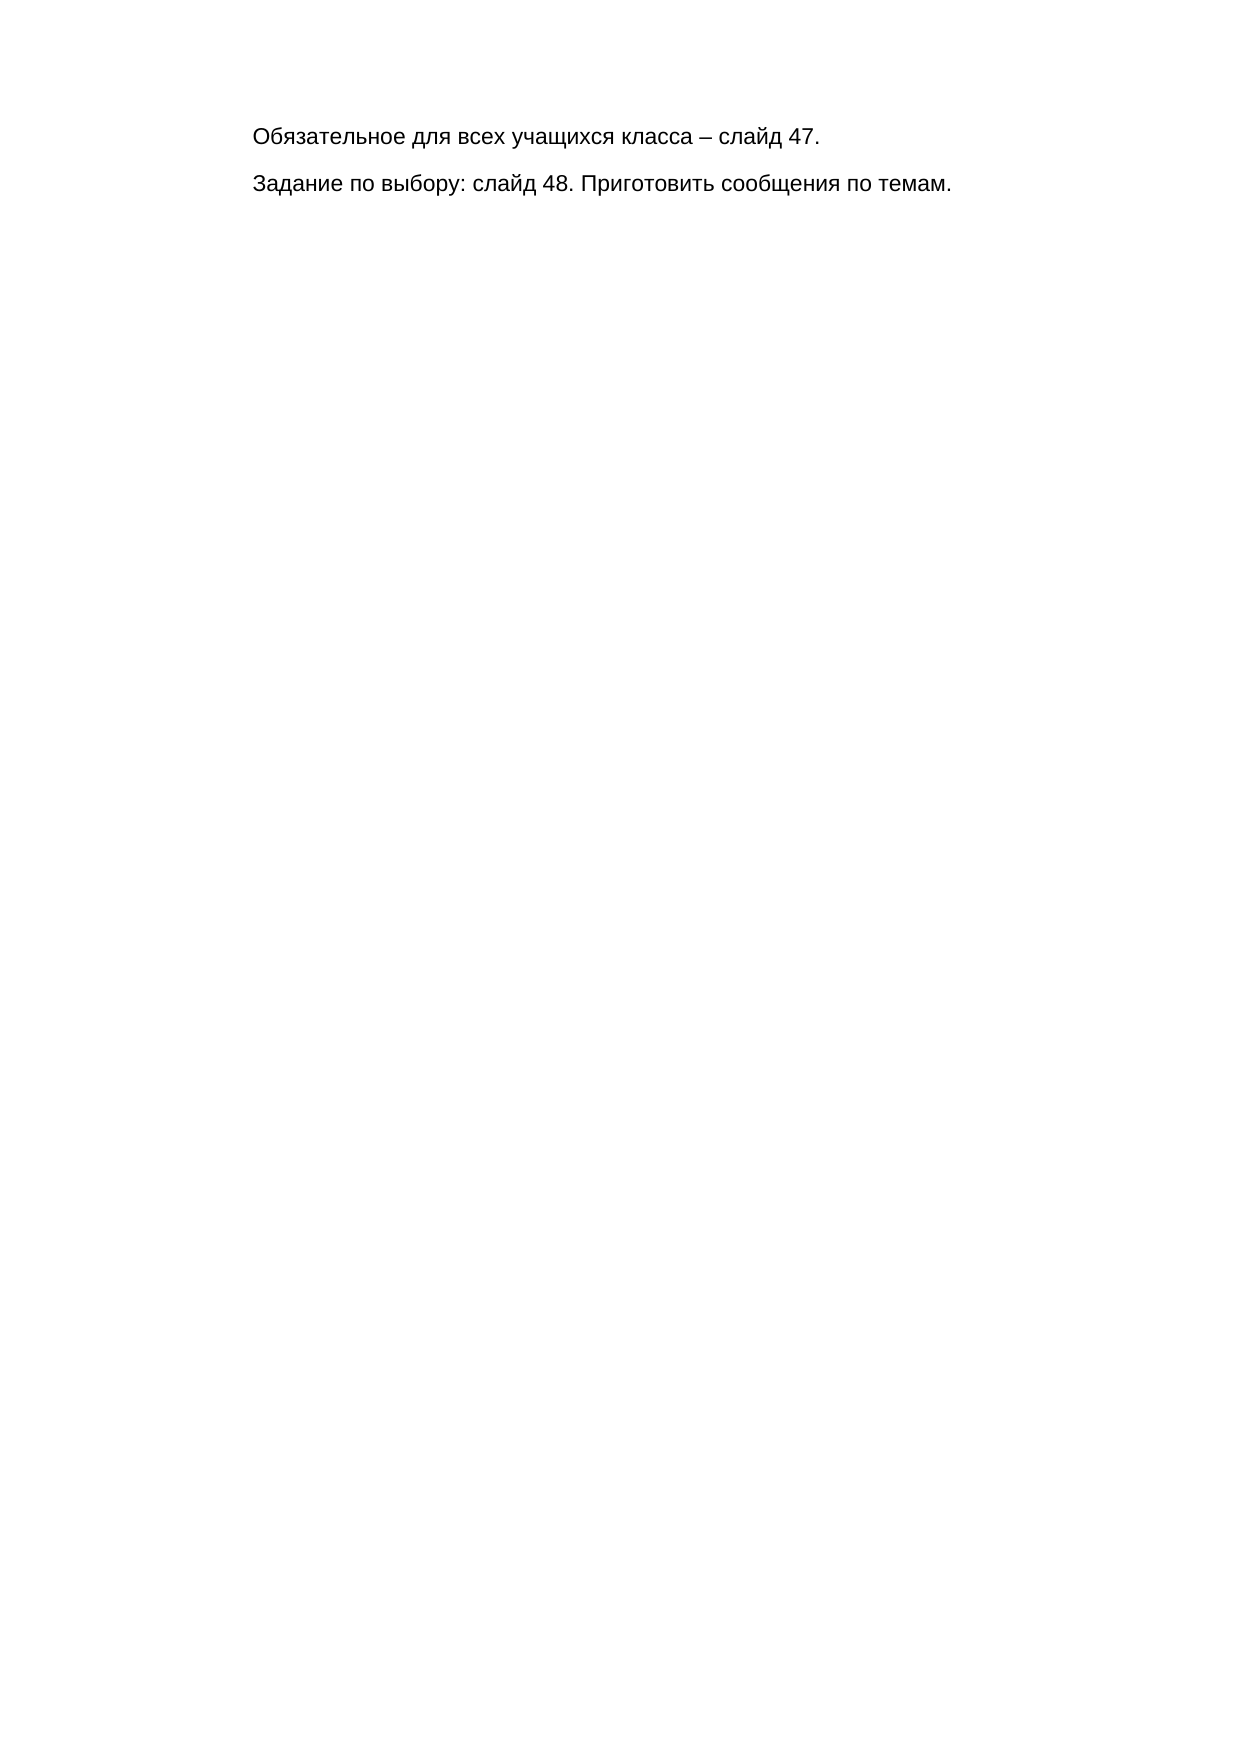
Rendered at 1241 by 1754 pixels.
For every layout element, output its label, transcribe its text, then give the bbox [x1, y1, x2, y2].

text Задание по выбору: слайд 48. Приготовить сообщения по темам. [252, 165, 1152, 196]
text Обязательное для всех учащихся класса – слайд 47. [252, 118, 1152, 149]
